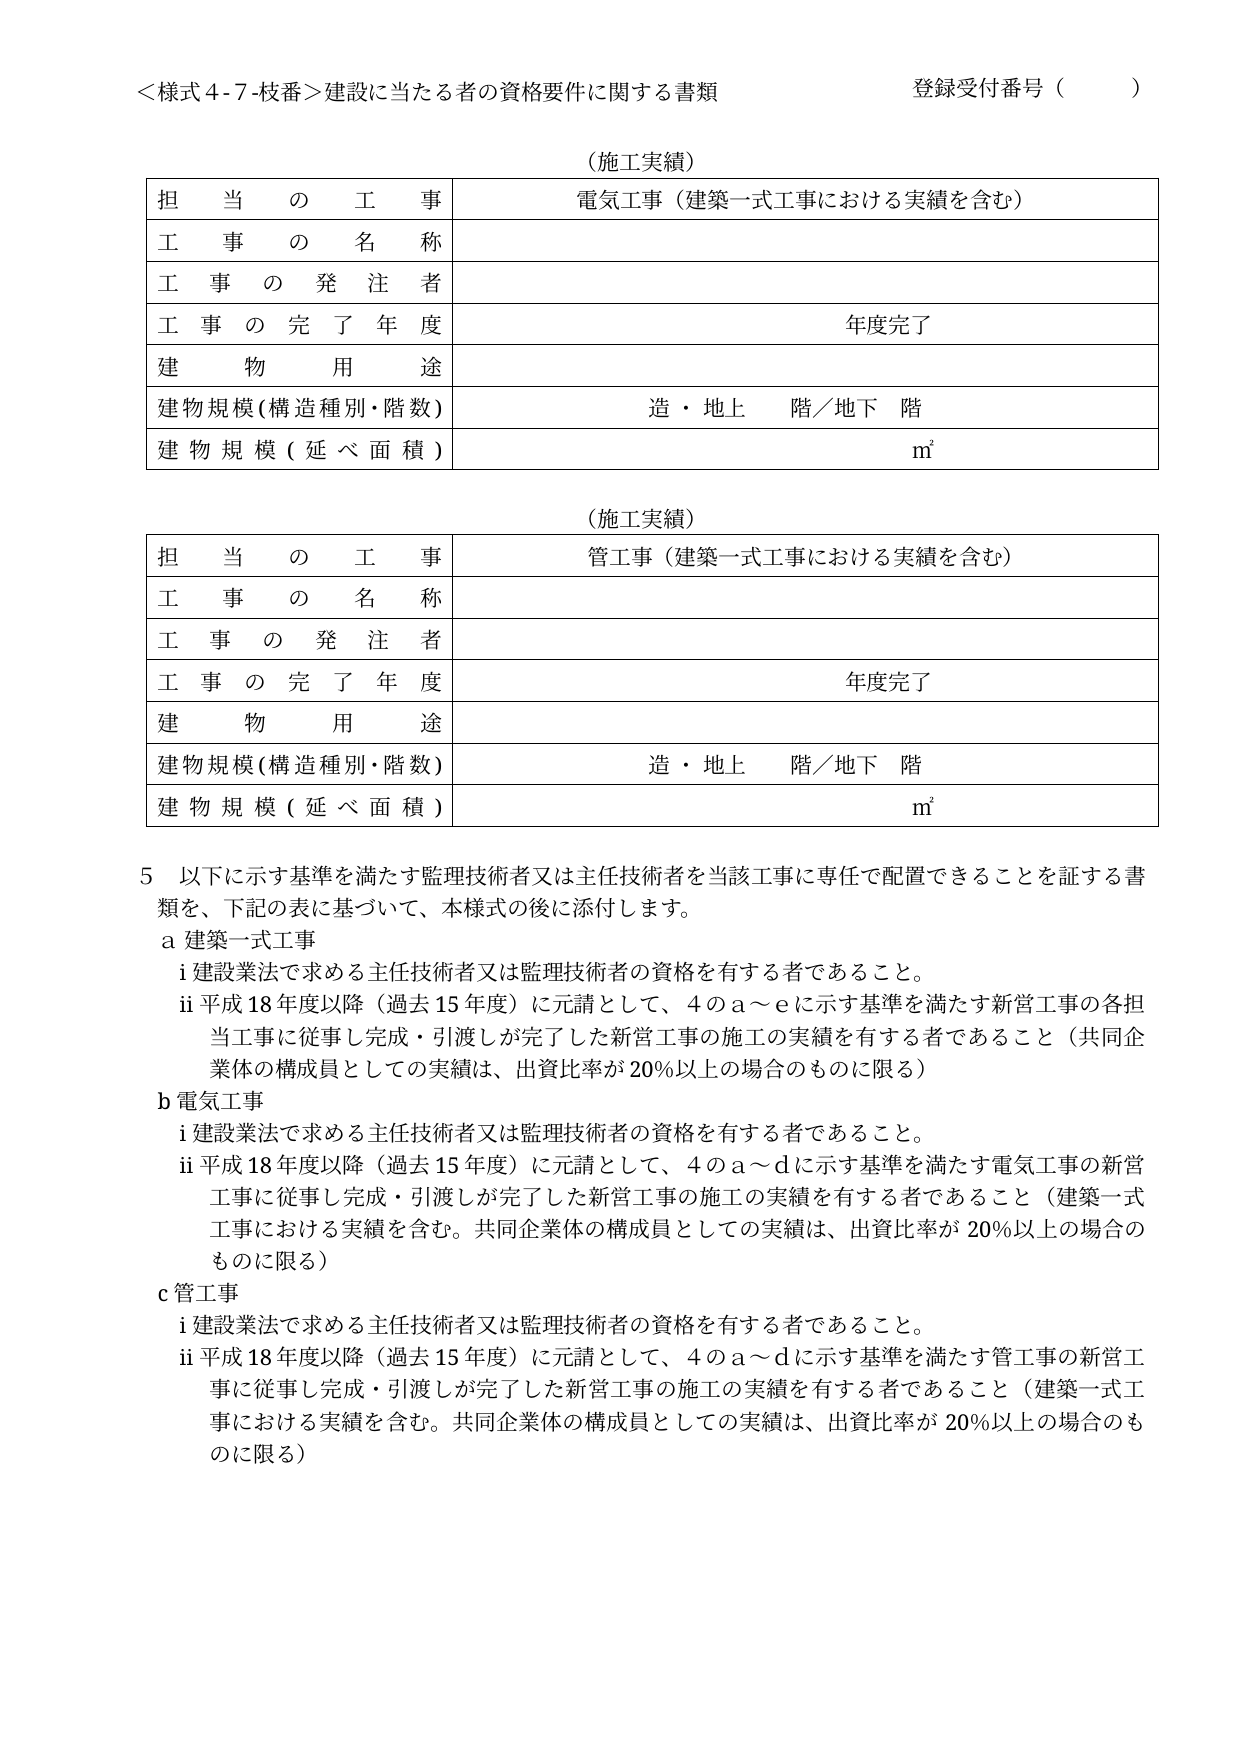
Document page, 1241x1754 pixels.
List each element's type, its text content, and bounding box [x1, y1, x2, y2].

table_cell [453, 619, 1158, 659]
table_cell [453, 345, 1158, 386]
table_cell 建物規模(構造種別･階数) [147, 744, 452, 784]
table_header 担当の工事 [147, 179, 452, 219]
table_cell 造 ・ 地上 階／地下 階 [453, 387, 1158, 427]
table_cell [453, 220, 1158, 261]
table_cell 造 ・ 地上 階／地下 階 [453, 744, 1158, 784]
text ⅱ 平成18年度以降（過去15年度）に元請として、４のａ～ｄに示す基準を満たす電気工事の新営工事に従事し完成・引渡しが完了した新営工事の施工の実績を有する者であること（建築一式工事における実績を含む。共同企業体の構成員としての実績は、出資比率が20％以上の場合のものに限る） [179, 1148, 1146, 1276]
text ａ 建築一式工事 [157, 923, 1146, 955]
table_cell 工事の発注者 [147, 619, 452, 659]
table_cell 建物規模(延べ面積) [147, 785, 452, 826]
table_header 電気工事（建築一式工事における実績を含む） [453, 179, 1158, 219]
text ⅱ 平成18年度以降（過去15年度）に元請として、４のａ～ｅに示す基準を満たす新営工事の各担当工事に従事し完成・引渡しが完了した新営工事の施工の実績を有する者であること（共同企業体の構成員としての実績は、出資比率が20％以上の場合のものに限る） [179, 987, 1146, 1084]
table_cell 工事の発注者 [147, 262, 452, 302]
text （施工実績） [135, 145, 1146, 177]
table_cell [453, 577, 1158, 618]
text ⅰ 建設業法で求める主任技術者又は監理技術者の資格を有する者であること。 [179, 1116, 1146, 1148]
table_cell 工事の完了年度 [147, 660, 452, 701]
table_cell 建物規模(構造種別･階数) [147, 387, 452, 427]
table_cell ㎡ [453, 429, 1158, 469]
table_cell [453, 262, 1158, 302]
table_cell 年度完了 [453, 304, 1158, 344]
table_cell 工事の名称 [147, 577, 452, 618]
text ⅰ 建設業法で求める主任技術者又は監理技術者の資格を有する者であること。 [179, 1308, 1146, 1340]
text ５ 以下に示す基準を満たす監理技術者又は主任技術者を当該工事に専任で配置できることを証する書類を、下記の表に基づいて、本様式の後に添付します。 [135, 859, 1146, 923]
text ⅰ 建設業法で求める主任技術者又は監理技術者の資格を有する者であること。 [179, 955, 1146, 987]
table_cell 建物規模(延べ面積) [147, 429, 452, 469]
table_cell 建物用途 [147, 702, 452, 743]
table_header 担当の工事 [147, 535, 452, 576]
table_header 管工事（建築一式工事における実績を含む） [453, 535, 1158, 576]
table_cell ㎡ [453, 785, 1158, 826]
text ⅱ 平成18年度以降（過去15年度）に元請として、４のａ～ｄに示す基準を満たす管工事の新営工事に従事し完成・引渡しが完了した新営工事の施工の実績を有する者であること（建築一式工事における実績を含む。共同企業体の構成員としての実績は、出資比率が20％以上の場合のものに限る） [179, 1340, 1146, 1469]
table_cell 工事の完了年度 [147, 304, 452, 344]
subtitle ＜様式４-７-枝番＞建設に当たる者の資格要件に関する書類 [135, 75, 1146, 107]
text （施工実績） [135, 502, 1146, 534]
table_cell [453, 702, 1158, 743]
table_cell 年度完了 [453, 660, 1158, 701]
text c 管工事 [157, 1276, 1146, 1308]
text b 電気工事 [157, 1084, 1146, 1116]
table_cell 工事の名称 [147, 220, 452, 261]
table_cell 建物用途 [147, 345, 452, 386]
